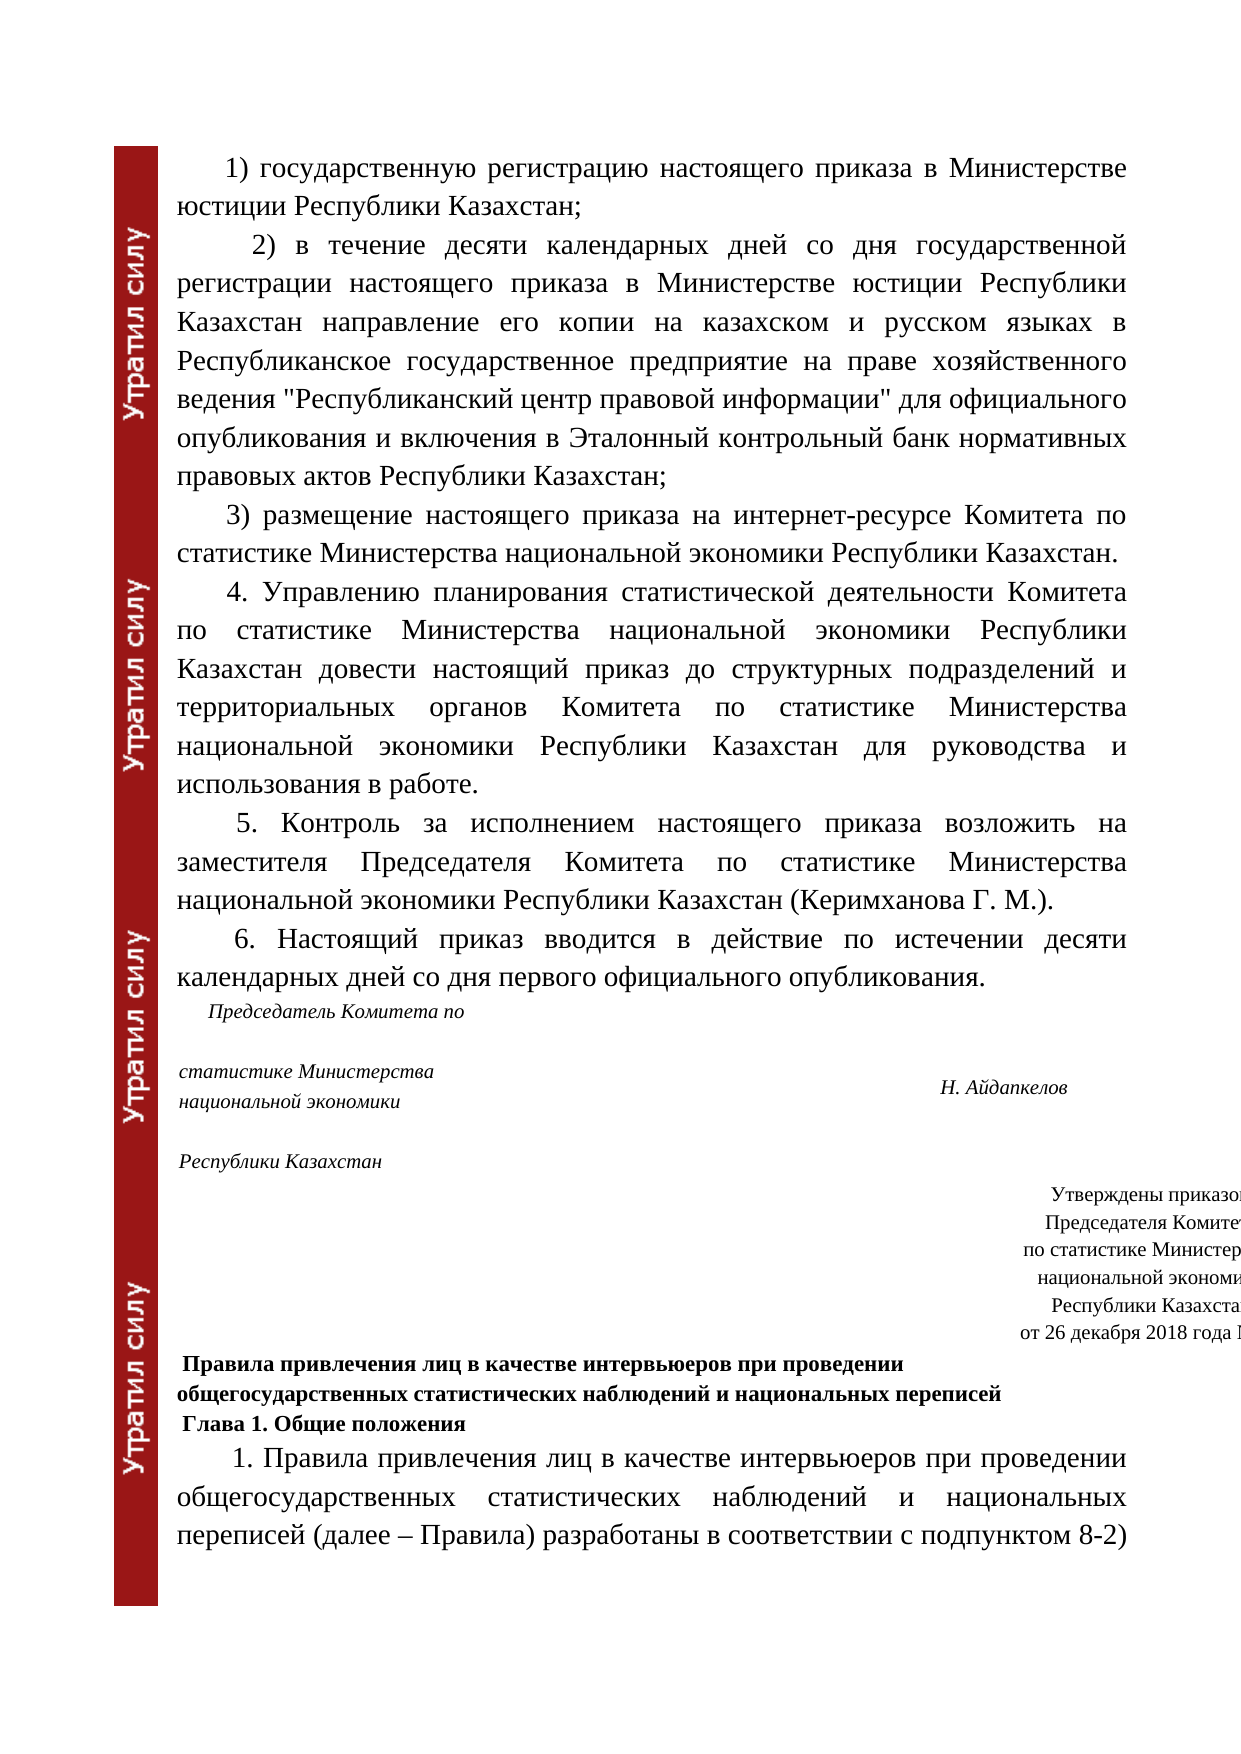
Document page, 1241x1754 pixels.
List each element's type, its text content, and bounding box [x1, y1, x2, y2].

text 5. Контроль за исполнением настоящего приказа возложить на заместителя Председателя Комитета по статистике Министерства национальной экономики Республики Казахстан (Керимханова Г. М.). [112, 805, 1128, 916]
picture [114, 993, 158, 998]
table_header Н. Айдапкелов [939, 998, 1240, 1181]
table_header [101, 1181, 912, 1349]
picture [114, 916, 158, 921]
table_header Председатель Комитета по статистике Министерства национальной экономики Республики Казахстан [101, 998, 939, 1181]
text 6. Настоящий приказ вводится в действие по истечении десяти календарных дней со дня первого официального опубликования. [112, 921, 1128, 993]
text 4. Управлению планирования статистической деятельности Комитета по статистике Министерства национальной экономики Республики Казахстан довести настоящий приказ до структурных подразделений и территориальных органов Комитета по статистике Министерства национальной экономики Республики Казахстан для руководства и использования в работе. [112, 574, 1128, 800]
picture [114, 222, 158, 227]
picture [114, 1436, 158, 1440]
text Глава 1. Общие положения [112, 1410, 1128, 1436]
picture [114, 146, 158, 150]
text 2) в течение десяти календарных дней со дня государственной регистрации настоящего приказа в Министерстве юстиции Республики Казахстан направление его копии на казахском и русском языках в Республиканское государственное предприятие на праве хозяйственного ведения "Республиканский центр правовой информации" для официального опубликования и включения в Эталонный контрольный банк нормативных правовых актов Республики Казахстан; [112, 227, 1128, 492]
text Правила привлечения лиц в качестве интервьюеров при проведении общегосударственных статистических наблюдений и национальных переписей [112, 1349, 1128, 1406]
picture [114, 492, 158, 497]
text 3) размещение настоящего приказа на интернет-ресурсе Комитета по статистике Министерства национальной экономики Республики Казахстан. [112, 497, 1128, 569]
picture [114, 569, 158, 574]
picture [114, 1406, 158, 1410]
picture [114, 1551, 158, 1606]
table_header Утверждены приказом Председателя Комитета по статистике Министерства национальной экономики Республики Казахстан от 26 декабря 2018 года № 17 [912, 1181, 1240, 1349]
text 1) государственную регистрацию настоящего приказа в Министерстве юстиции Республики Казахстан; [112, 150, 1128, 222]
picture [114, 800, 158, 805]
